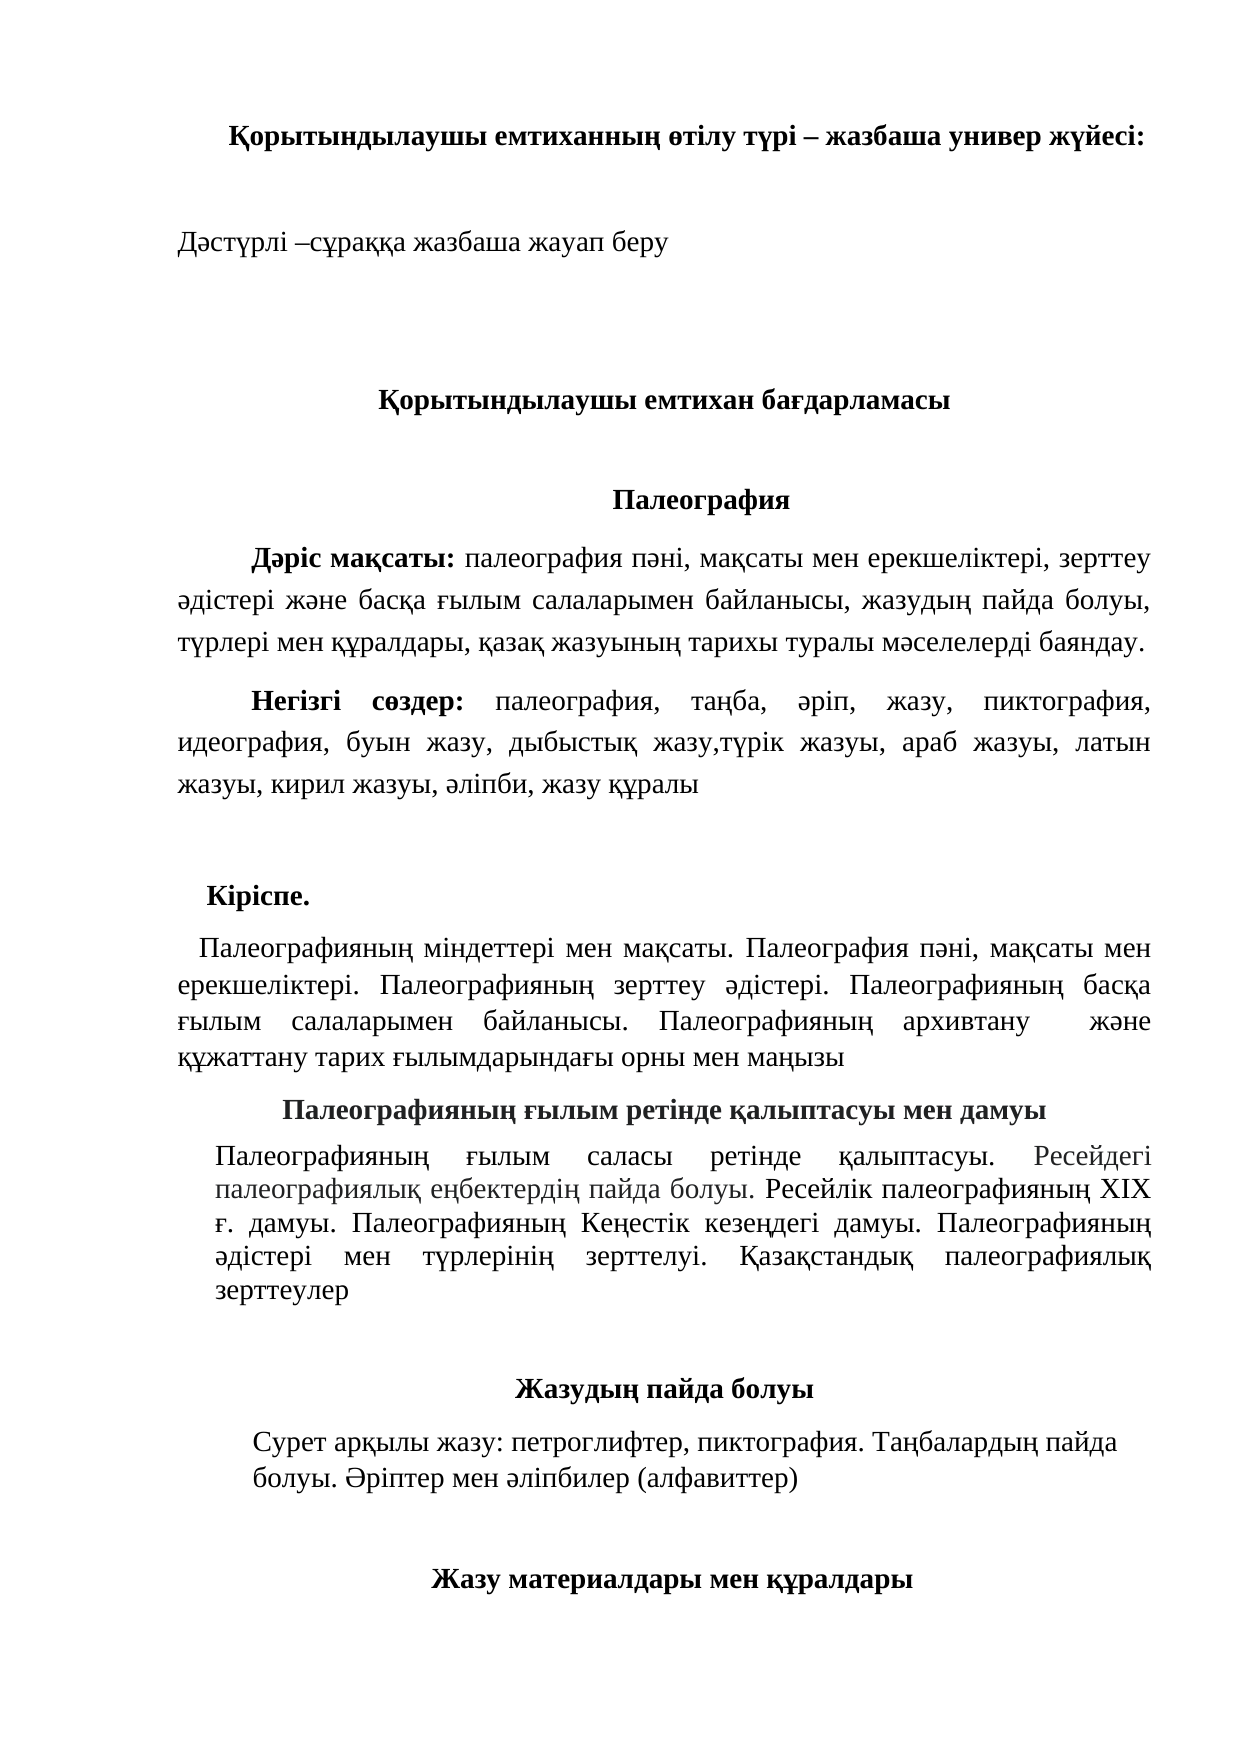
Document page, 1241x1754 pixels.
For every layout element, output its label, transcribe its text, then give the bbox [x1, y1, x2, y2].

text Қорытындылаушы емтиханның өтілу түрі – жазбаша универ жүйесі: [177, 118, 1152, 152]
text Палеографияның міндеттері мен мақсаты. Палеография пәні, мақсаты мен ерекшеліктері. Палеографияның зерттеу әдістері. Палеографияның басқа ғылым салаларымен байланысы. Палеографияның архивтану және құжаттану тарих ғылымдарындағы орны мен маңызы [177, 931, 1152, 1073]
text Жазу материалдары мен құралдары [193, 1561, 1136, 1595]
text Дәріс мақсаты: палеография пәні, мақсаты мен ерекшеліктері, зерттеу әдістері және басқа ғылым салаларымен байланысы, жазудың пайда болуы, түрлері мен құралдары, қазақ жазуының тарихы туралы мәселелерді баяндау. [177, 540, 1152, 658]
text Кіріспе. [177, 878, 1152, 911]
text Палеографияның ғылым ретінде қалыптасуы мен дамуы [177, 1092, 1152, 1125]
text Негізгі сөздер: палеография, таңба, әріп, жазу, пиктография, идеография, буын жазу, дыбыстық жазу,түрік жазуы, араб жазуы, латын жазуы, кирил жазуы, әліпби, жазу құралы [177, 683, 1152, 800]
text Палеографияның ғылым саласы ретінде қалыптасуы. Ресейдегі палеографиялық еңбектердің пайда болуы. Ресейлік палеографияның ХІХ ғ. дамуы. Палеографияның Кеңестік кезеңдегі дамуы. Палеографияның әдістері мен түрлерінің зерттелуі. Қазақстандық палеографиялық зерттеулер [215, 1138, 1152, 1306]
text Жазудың пайда болуы [177, 1371, 1152, 1404]
list Сурет арқылы жазу: петроглифтер, пиктография. Таңбалардың пайда болуы. Әріптер мен әліпбилер (алфавиттер) [252, 1424, 1152, 1493]
text Палеография [177, 482, 1152, 515]
text Дәстүрлі –сұраққа жазбаша жауап беру [177, 224, 1152, 257]
text Қорытындылаушы емтихан бағдарламасы [177, 382, 1152, 416]
